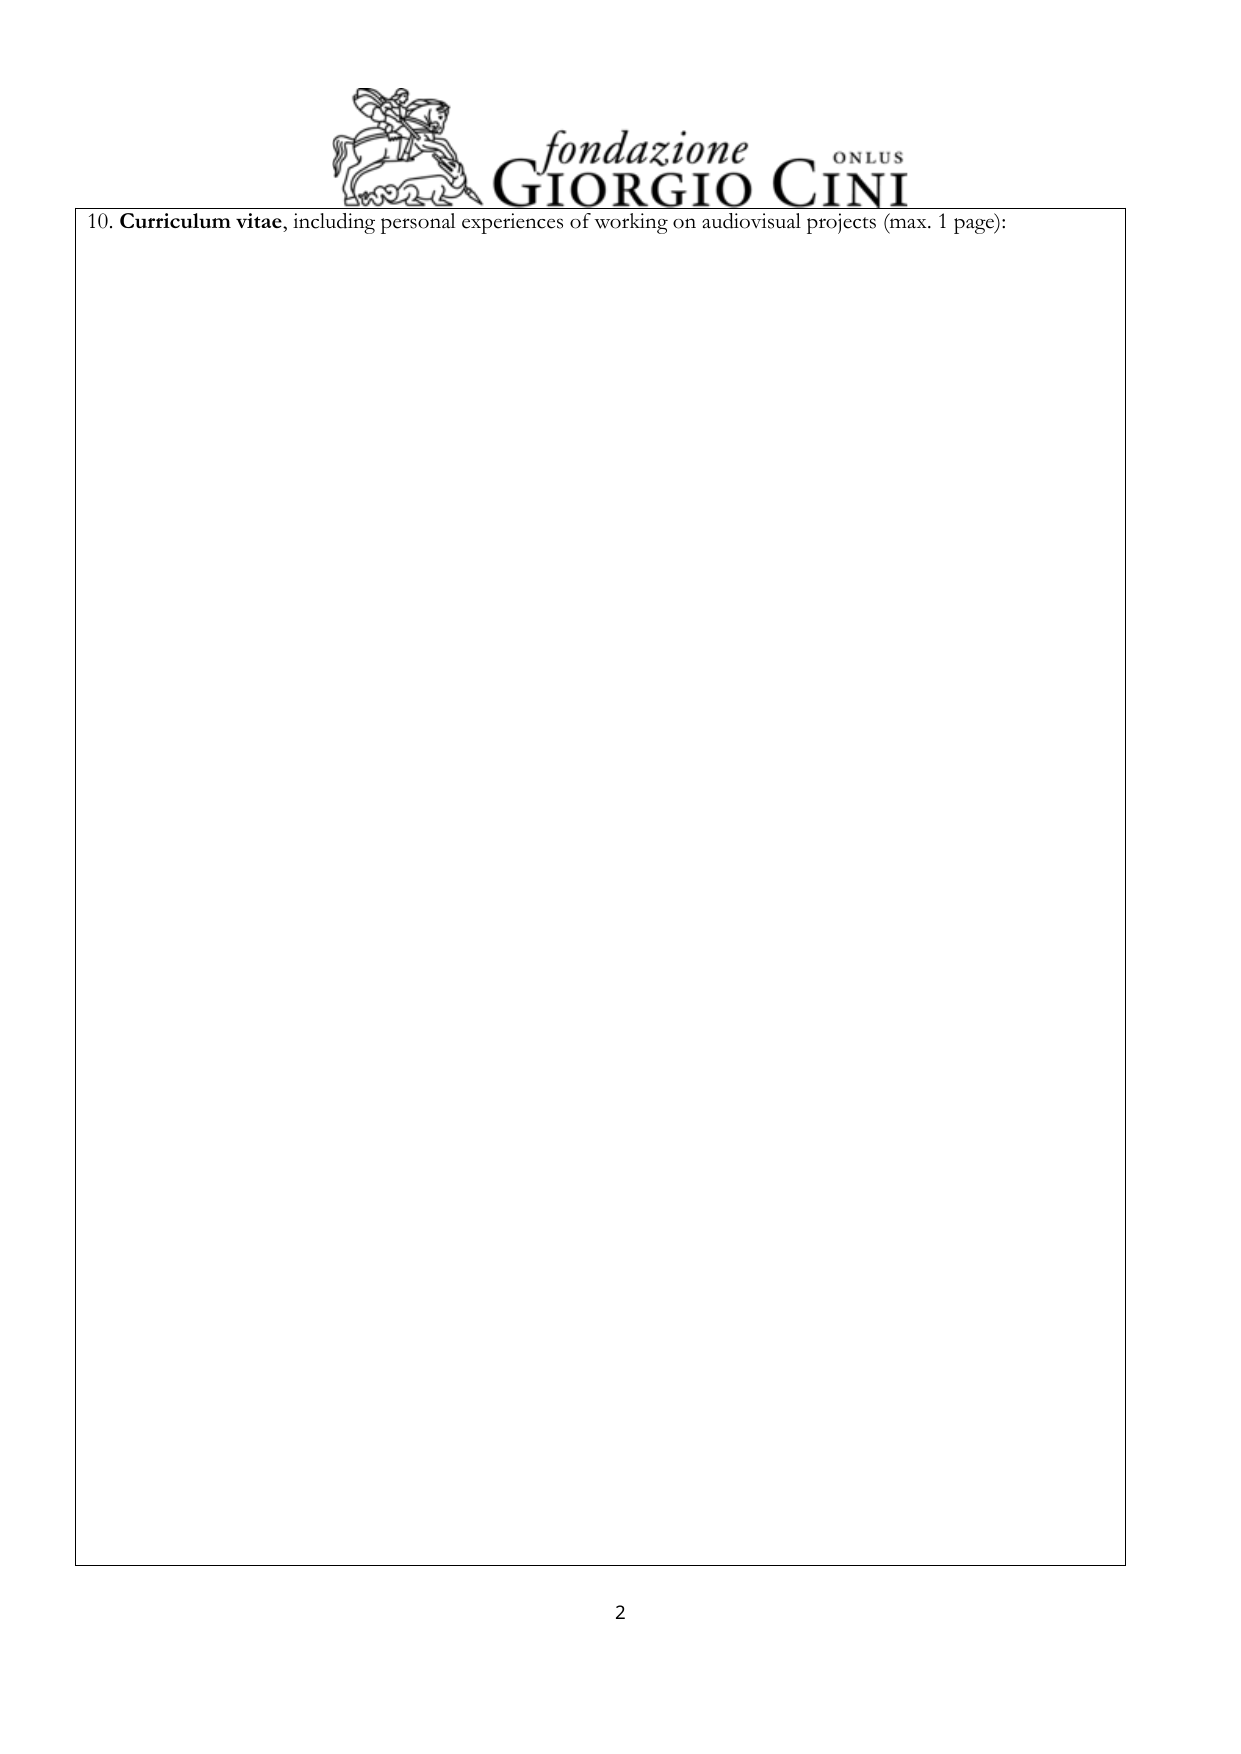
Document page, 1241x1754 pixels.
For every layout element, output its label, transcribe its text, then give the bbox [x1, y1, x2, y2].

picture [332, 88, 908, 208]
table_header 10. Curriculum vitae, including personal experiences of working on audiovisual projects (max. 1 page): [76, 209, 1125, 1565]
